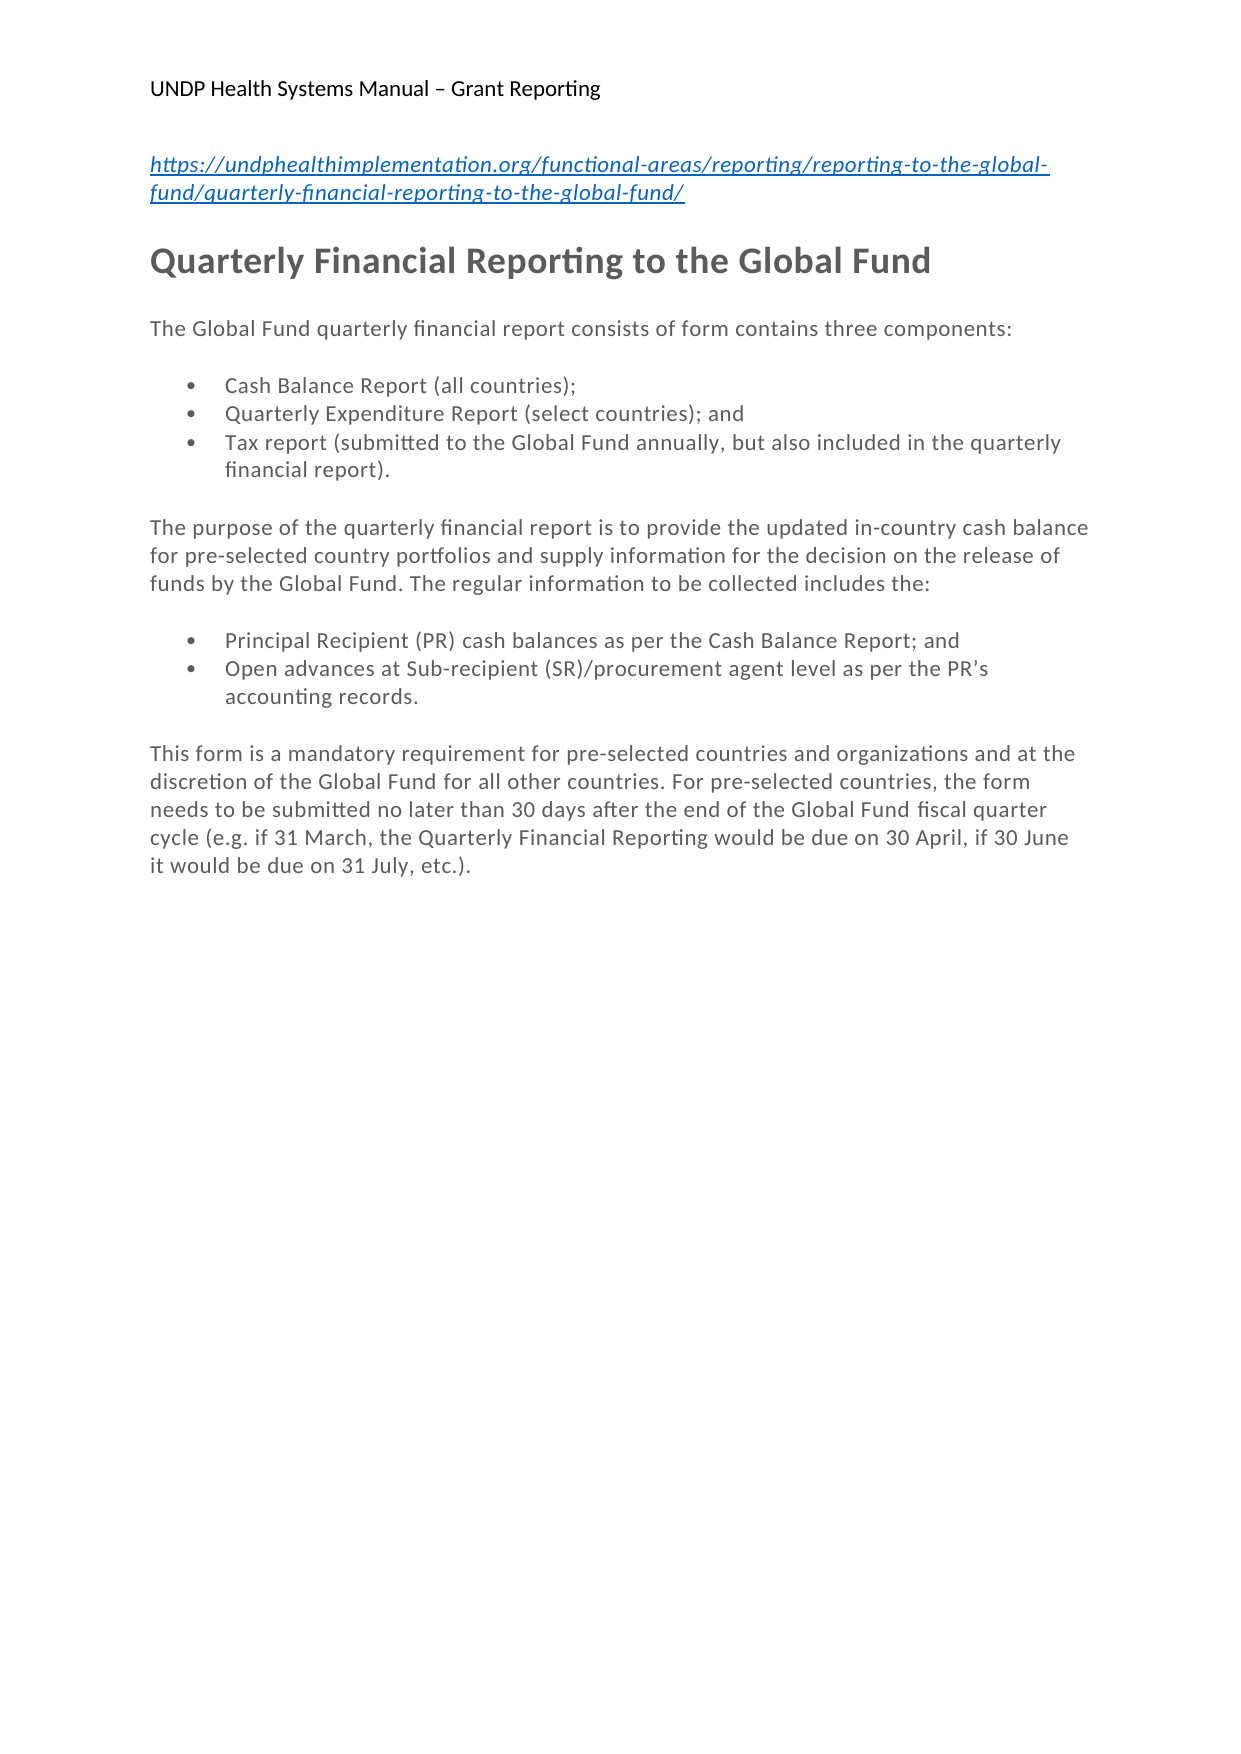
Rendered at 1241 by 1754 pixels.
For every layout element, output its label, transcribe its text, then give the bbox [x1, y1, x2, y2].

text This form is a mandatory requirement for pre-selected countries and organizations and at the discretion of the Global Fund for all other countries. For pre-selected countries, the form needs to be submitted no later than 30 days after the end of the Global Fund fiscal quarter cycle (e.g. if 31 March, the Quarterly Financial Reporting would be due on 30 April, if 30 June it would be due on 31 July, etc.). [150, 739, 1090, 879]
text https://undphealthimplementation.org/functional-areas/reporting/reporting-to-the-global-fund/quarterly-financial-reporting-to-the-global-fund/ [150, 150, 1090, 206]
list Quarterly Expenditure Report (select countries); and [187, 399, 1090, 428]
text The purpose of the quarterly financial report is to provide the updated in-country cash balance for pre-selected country portfolios and supply information for the decision on the release of funds by the Global Fund. The regular information to be collected includes the: [150, 513, 1090, 597]
list Cash Balance Report (all countries); [187, 372, 1090, 399]
list Tax report (submitted to the Global Fund annually, but also included in the quarterly financial report). [187, 428, 1090, 484]
list Open advances at Sub-recipient (SR)/procurement agent level as per the PR’s accounting records. [187, 654, 1090, 710]
text The Global Fund quarterly financial report consists of form contains three components: [150, 314, 1090, 342]
text Quarterly Financial Reporting to the Global Fund [150, 237, 1090, 283]
list Principal Recipient (PR) cash balances as per the Cash Balance Report; and [187, 626, 1090, 654]
